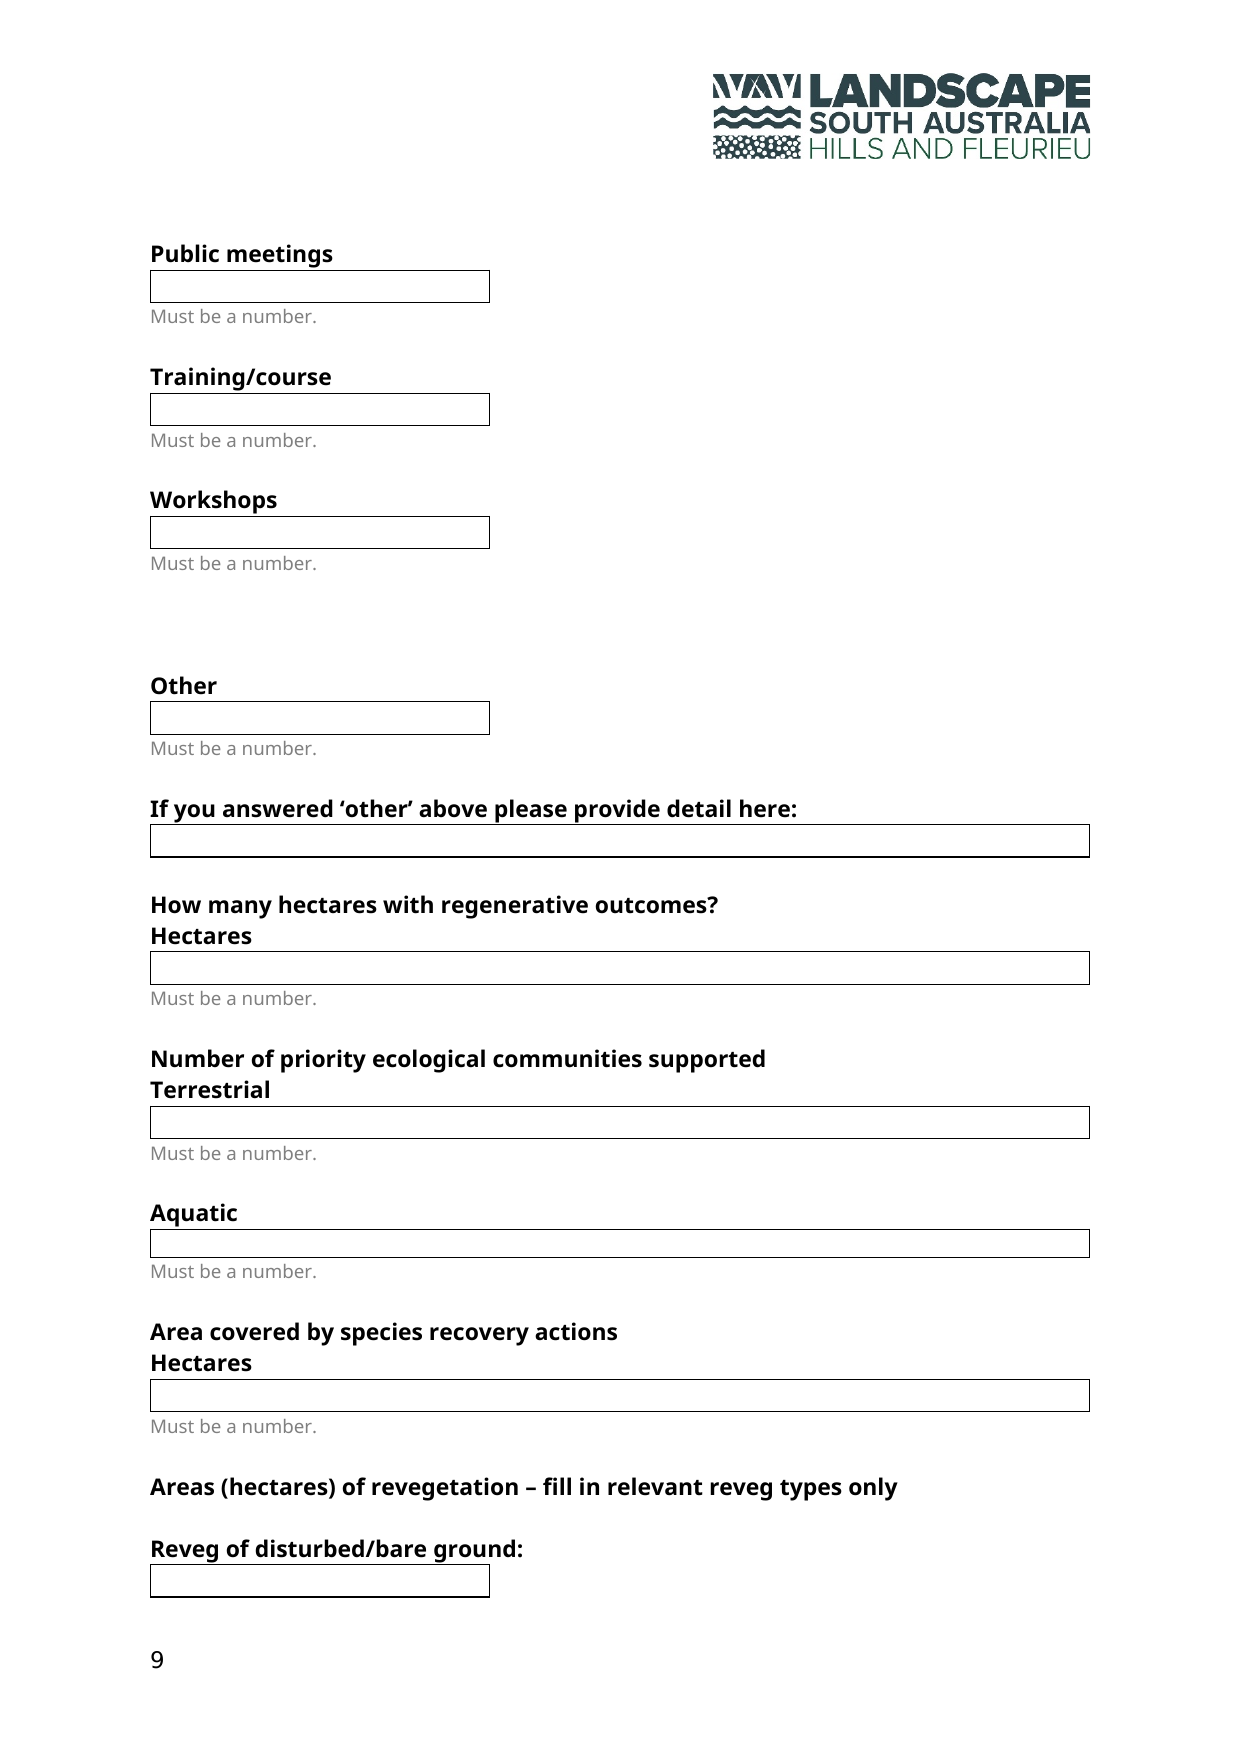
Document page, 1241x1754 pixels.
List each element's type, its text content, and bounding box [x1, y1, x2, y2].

text Training/course [150, 361, 1090, 393]
text How many hectares with regenerative outcomes? [150, 889, 1090, 920]
table_header [151, 271, 489, 302]
table_header [151, 1107, 1089, 1138]
table_header [151, 952, 1089, 983]
text Must be a number. [150, 1140, 1090, 1165]
text Terrestrial [150, 1074, 1090, 1106]
text Must be a number. [150, 550, 1090, 575]
text Must be a number. [150, 986, 1090, 1011]
table_header [151, 825, 1089, 856]
text Must be a number. [150, 427, 1090, 452]
text Hectares [150, 920, 1090, 951]
table_header [151, 1230, 1089, 1257]
text Must be a number. [150, 304, 1090, 329]
text Area covered by species recovery actions [150, 1316, 1090, 1347]
table_header [151, 394, 489, 425]
text Public meetings [150, 238, 1090, 269]
table_header [151, 702, 489, 733]
table_header [151, 1380, 1089, 1411]
table_header [151, 1565, 489, 1596]
text Must be a number. [150, 1413, 1090, 1438]
table_header [151, 517, 489, 548]
text If you answered ‘other’ above please provide detail here: [150, 793, 1090, 824]
text Reveg of disturbed/bare ground: [150, 1533, 1090, 1564]
text Hectares [150, 1347, 1090, 1379]
text Other [150, 670, 1090, 701]
text Must be a number. [150, 1259, 1090, 1284]
text Must be a number. [150, 735, 1090, 761]
picture [713, 73, 1091, 159]
text Workshops [150, 484, 1090, 516]
text Aquatic [150, 1197, 1090, 1228]
text Number of priority ecological communities supported [150, 1043, 1090, 1074]
text Areas (hectares) of revegetation – fill in relevant reveg types only [150, 1470, 1090, 1502]
